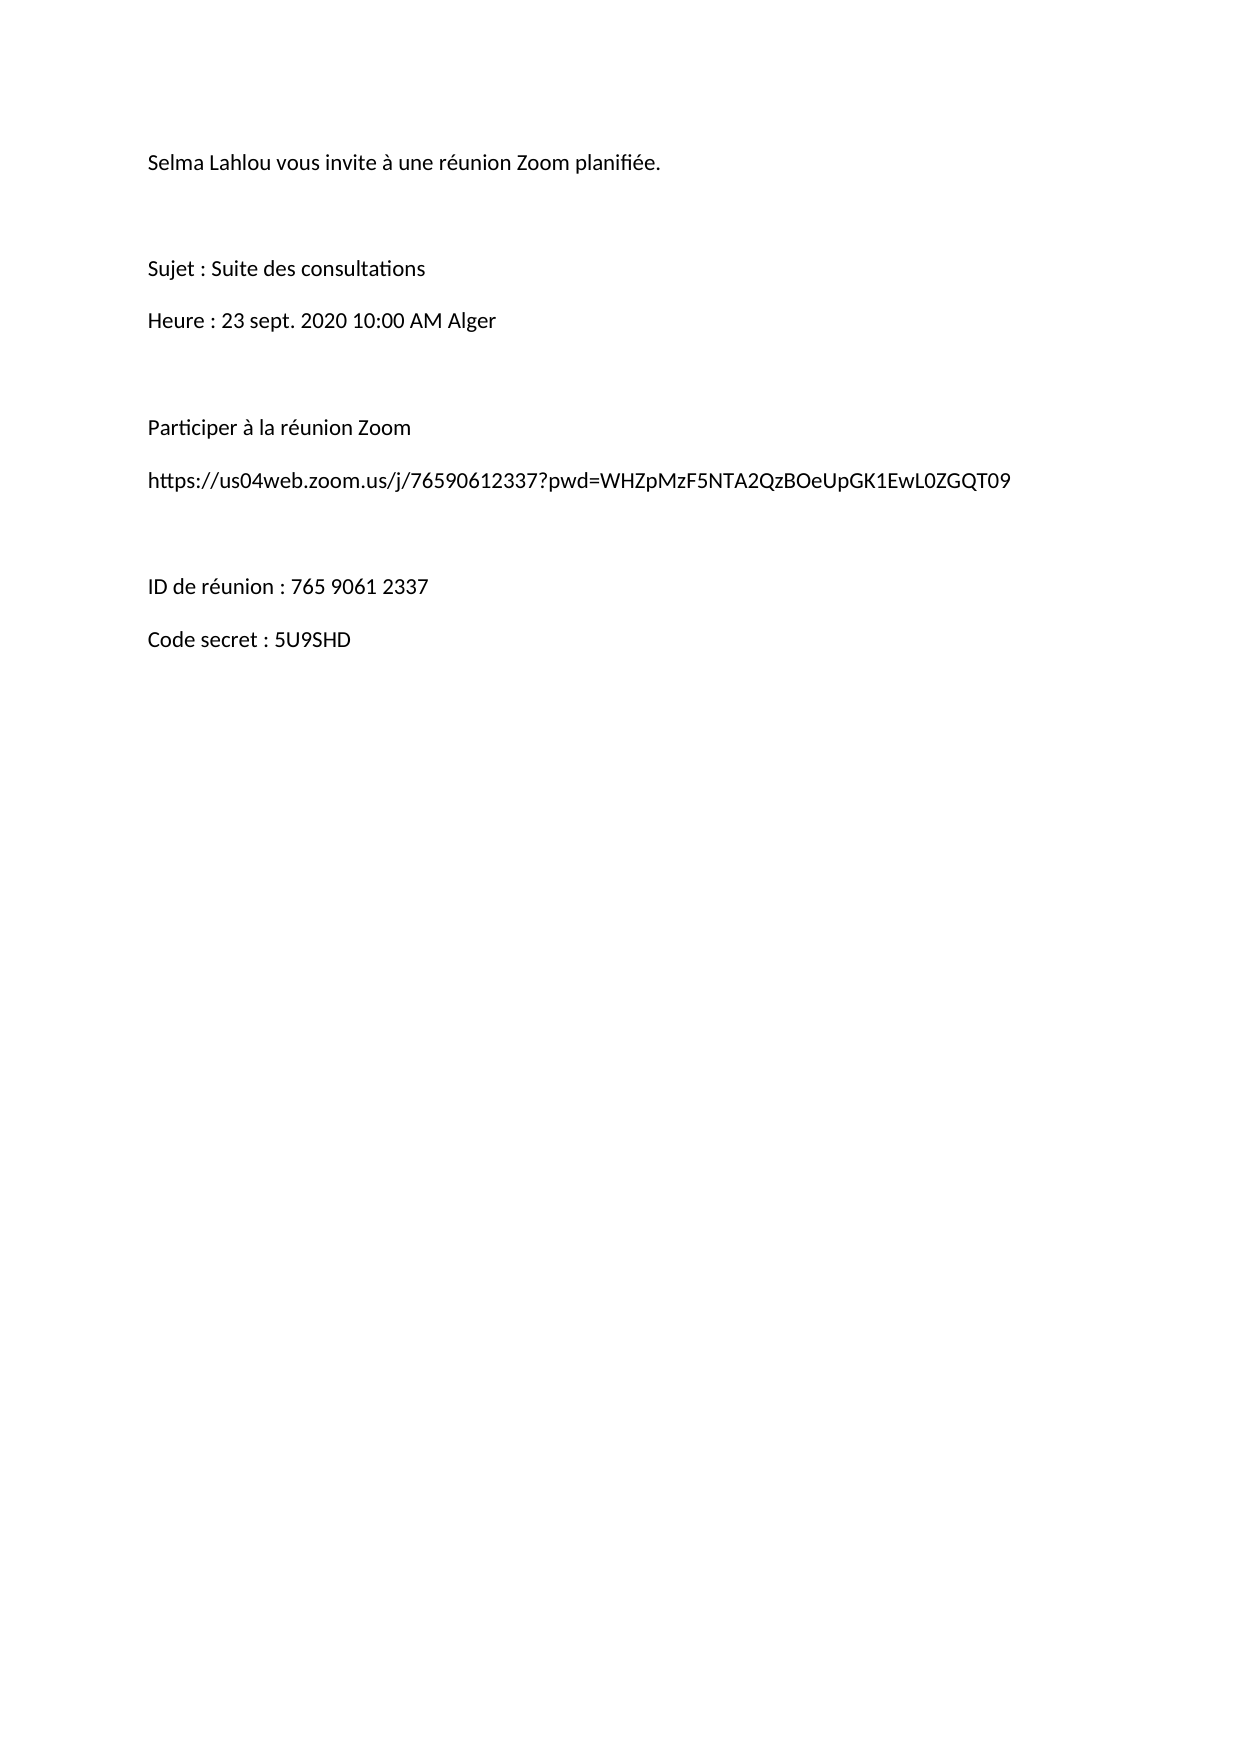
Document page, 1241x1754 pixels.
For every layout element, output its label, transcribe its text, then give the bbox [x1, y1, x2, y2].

text Heure : 23 sept. 2020 10:00 AM Alger [148, 307, 1093, 335]
text https://us04web.zoom.us/j/76590612337?pwd=WHZpMzF5NTA2QzBOeUpGK1EwL0ZGQT09 [148, 466, 1093, 494]
text Sujet : Suite des consultations [148, 254, 1093, 282]
text Code secret : 5U9SHD [148, 625, 1093, 653]
text Participer à la réunion Zoom [148, 413, 1093, 441]
text Selma Lahlou vous invite à une réunion Zoom planifiée. [148, 148, 1093, 176]
text ID de réunion : 765 9061 2337 [148, 572, 1093, 600]
